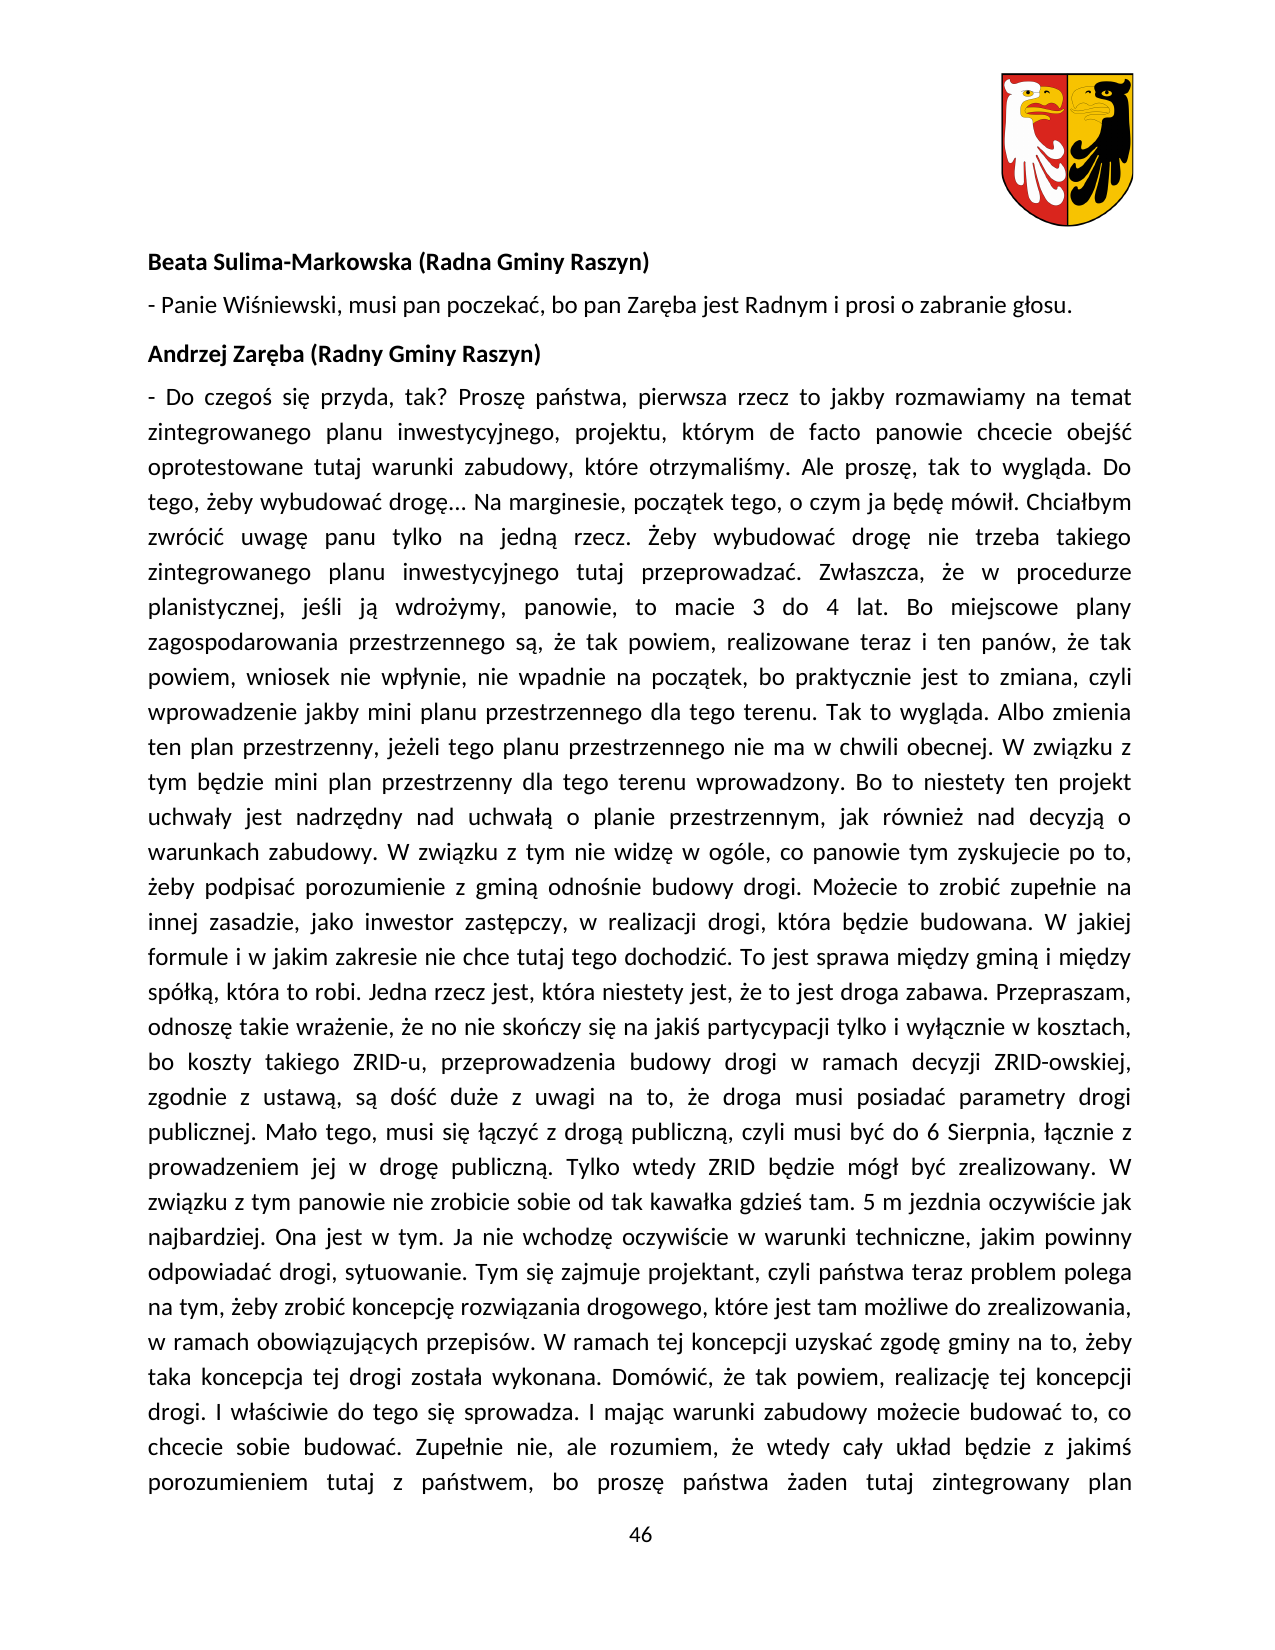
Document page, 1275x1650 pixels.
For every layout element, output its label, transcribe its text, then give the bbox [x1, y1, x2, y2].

subtitle Beata Sulima-Markowska (Radna Gminy Raszyn) [148, 246, 1133, 276]
picture [1001, 73, 1134, 227]
text - Panie Wiśniewski, musi pan poczekać, bo pan Zaręba jest Radnym i prosi o zabranie głosu. [148, 289, 1133, 319]
subtitle Andrzej Zaręba (Radny Gminy Raszyn) [148, 338, 1133, 369]
